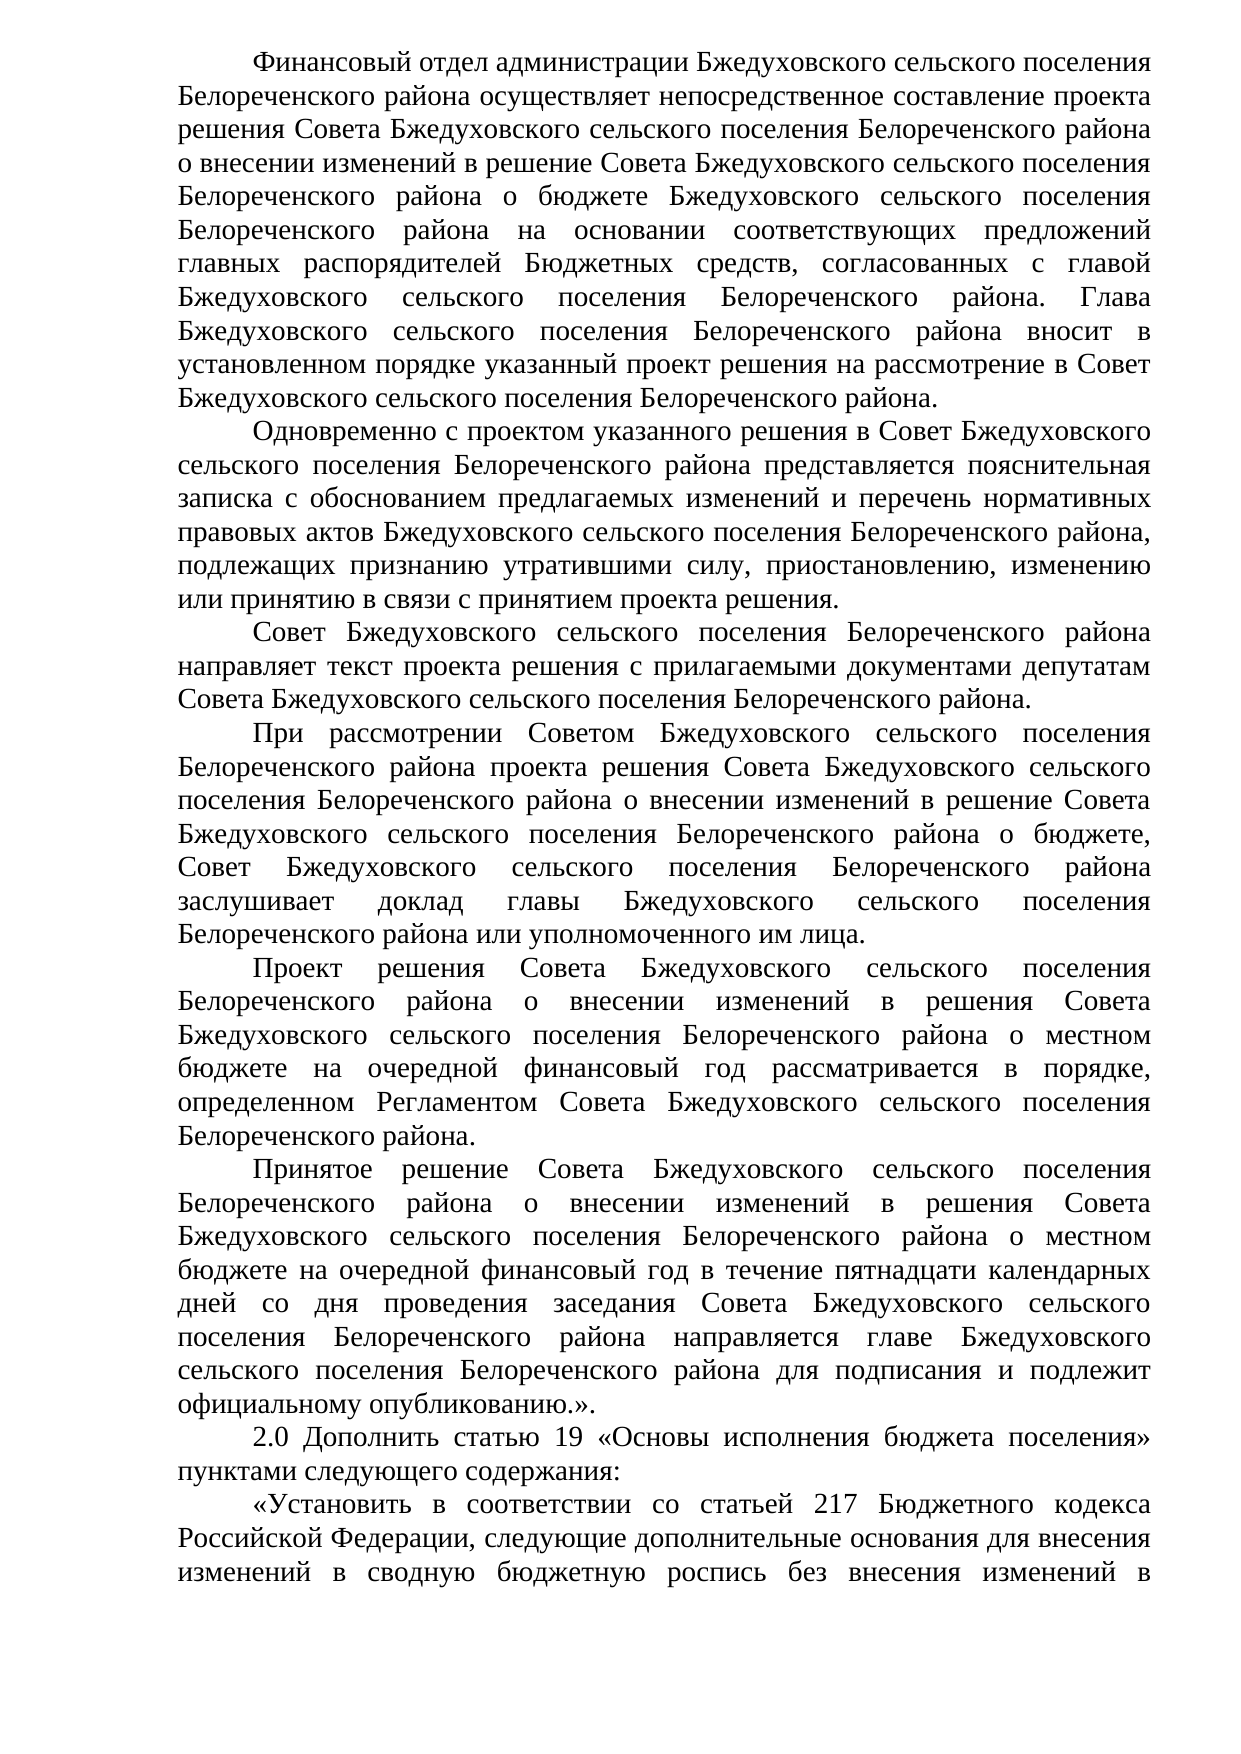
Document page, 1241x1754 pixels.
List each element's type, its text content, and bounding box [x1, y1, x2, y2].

text Проект решения Совета Бжедуховского сельского поселения Белореченского района о внесении изменений в решения Совета Бжедуховского сельского поселения Белореченского района о местном бюджете на очередной финансовый год рассматривается в порядке, определенном Регламентом Совета Бжедуховского сельского поселения Белореченского района. [177, 950, 1152, 1151]
text При рассмотрении Советом Бжедуховского сельского поселения Белореченского района проекта решения Совета Бжедуховского сельского поселения Белореченского района о внесении изменений в решение Совета Бжедуховского сельского поселения Белореченского района о бюджете, Совет Бжедуховского сельского поселения Белореченского района заслушивает доклад главы Бжедуховского сельского поселения Белореченского района или уполномоченного им лица. [177, 715, 1152, 950]
text 2.0 Дополнить статью 19 «Основы исполнения бюджета поселения» пунктами следующего содержания: [177, 1419, 1152, 1487]
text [177, 1487, 1152, 1587]
text Финансовый отдел администрации Бжедуховского сельского поселения Белореченского района осуществляет непосредственное составление проекта решения Совета Бжедуховского сельского поселения Белореченского района о внесении изменений в решение Совета Бжедуховского сельского поселения Белореченского района о бюджете Бжедуховского сельского поселения Белореченского района на основании соответствующих предложений главных распорядителей Бюджетных средств, согласованных с главой Бжедуховского сельского поселения Белореченского района. Глава Бжедуховского сельского поселения Белореченского района вносит в установленном порядке указанный проект решения на рассмотрение в Совет Бжедуховского сельского поселения Белореченского района. [177, 44, 1152, 413]
text Совет Бжедуховского сельского поселения Белореченского района направляет текст проекта решения с прилагаемыми документами депутатам Совета Бжедуховского сельского поселения Белореченского района. [177, 614, 1152, 715]
text Принятое решение Совета Бжедуховского сельского поселения Белореченского района о внесении изменений в решения Совета Бжедуховского сельского поселения Белореченского района о местном бюджете на очередной финансовый год в течение пятнадцати календарных дней со дня проведения заседания Совета Бжедуховского сельского поселения Белореченского района направляется главе Бжедуховского сельского поселения Белореченского района для подписания и подлежит официальному опубликованию.». [177, 1151, 1152, 1419]
text Одновременно с проектом указанного решения в Совет Бжедуховского сельского поселения Белореченского района представляется пояснительная записка с обоснованием предлагаемых изменений и перечень нормативных правовых актов Бжедуховского сельского поселения Белореченского района, подлежащих признанию утратившими силу, приостановлению, изменению или принятию в связи с принятием проекта решения. [177, 413, 1152, 614]
